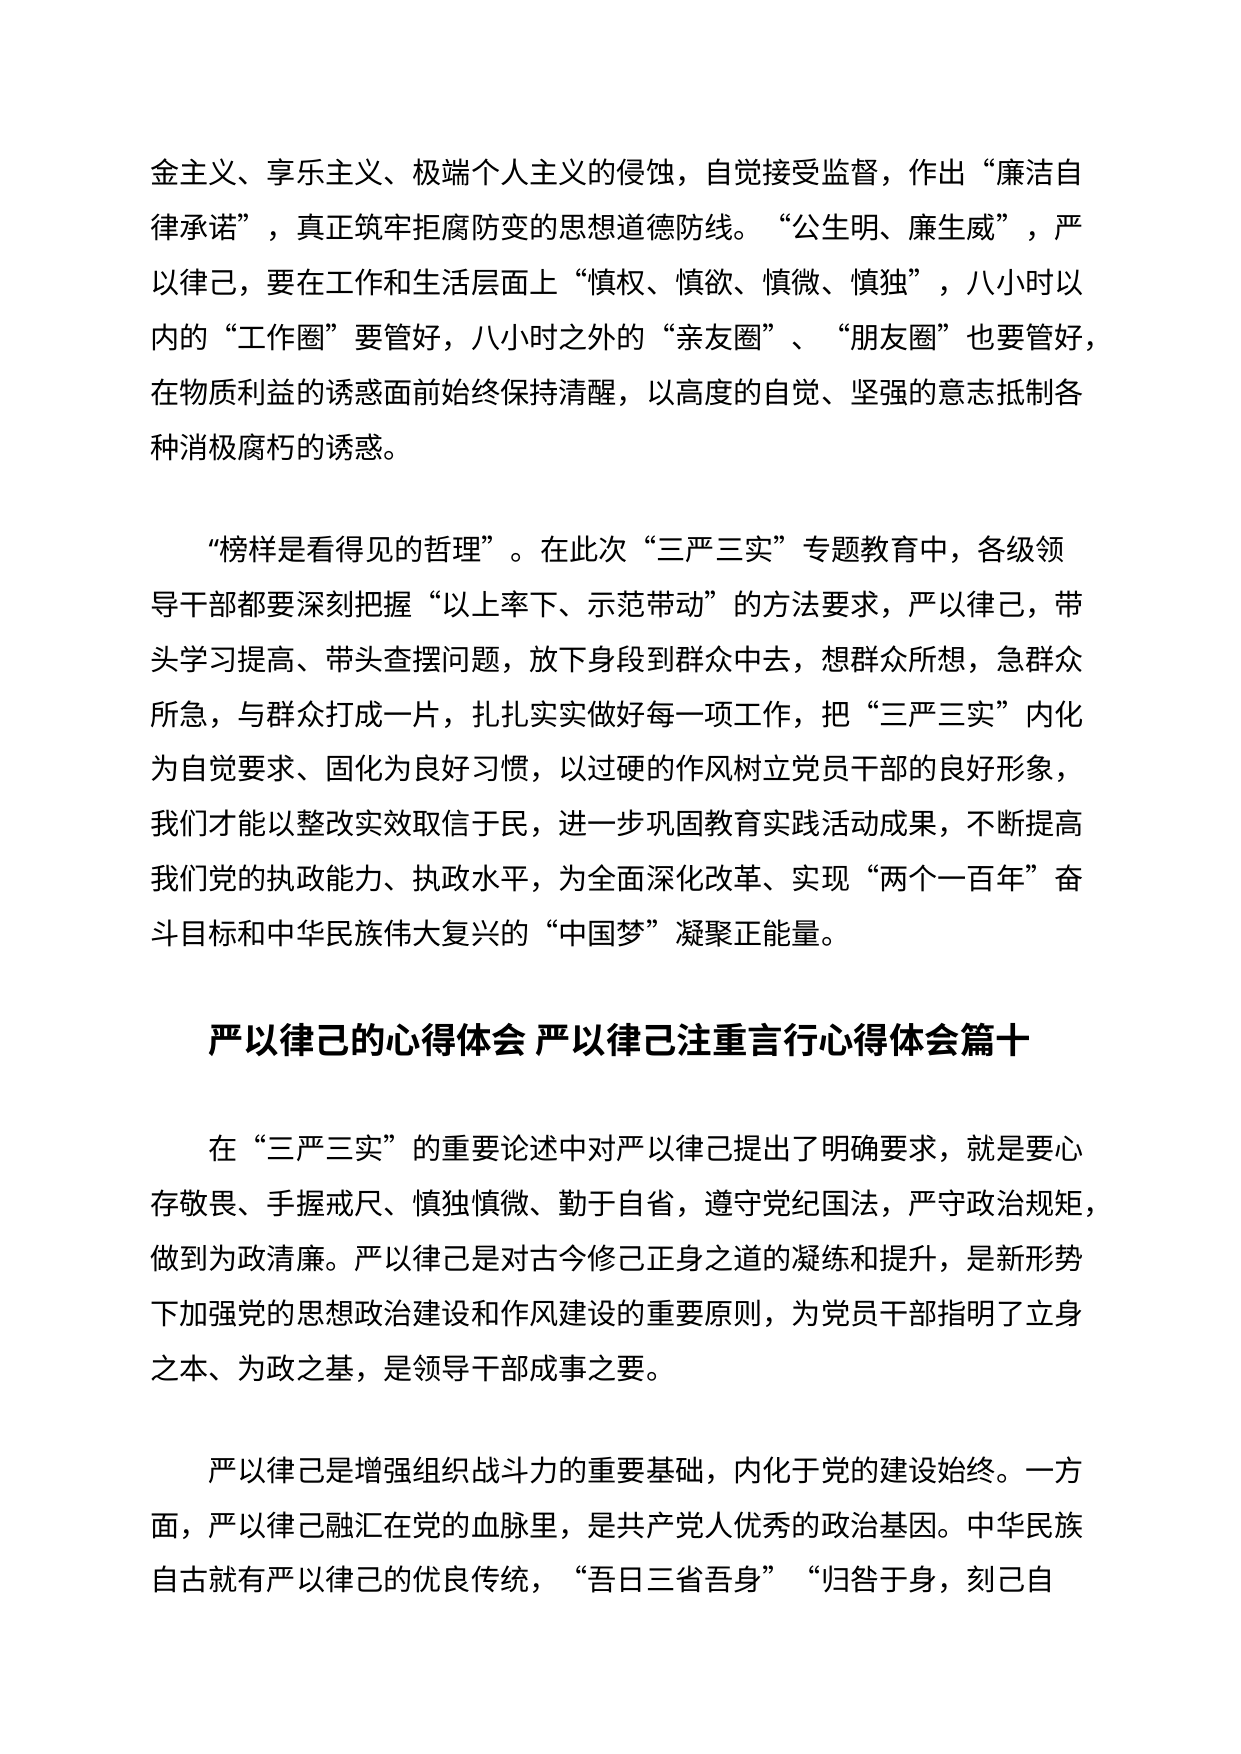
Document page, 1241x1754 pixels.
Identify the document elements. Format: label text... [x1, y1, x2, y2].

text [150, 1447, 1090, 1599]
text 严以律己的心得体会 严以律己注重言行心得体会篇十 [150, 1012, 1090, 1064]
text “榜样是看得见的哲理”。在此次“三严三实”专题教育中，各级领导干部都要深刻把握“以上率下、示范带动”的方法要求，严以律己，带头学习提高、带头查摆问题，放下身段到群众中去，想群众所想，急群众所急，与群众打成一片，扎扎实实做好每一项工作，把“三严三实”内化为自觉要求、固化为良好习惯，以过硬的作风树立党员干部的良好形象，我们才能以整改实效取信于民，进一步巩固教育实践活动成果，不断提高我们党的执政能力、执政水平，为全面深化改革、实现“两个一百年”奋斗目标和中华民族伟大复兴的“中国梦”凝聚正能量。 [150, 526, 1090, 953]
text 在“三严三实”的重要论述中对严以律己提出了明确要求，就是要心存敬畏、手握戒尺、慎独慎微、勤于自省，遵守党纪国法，严守政治规矩，做到为政清廉。严以律己是对古今修己正身之道的凝练和提升，是新形势下加强党的思想政治建设和作风建设的重要原则，为党员干部指明了立身之本、为政之基，是领导干部成事之要。 [150, 1126, 1090, 1388]
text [150, 150, 1090, 467]
